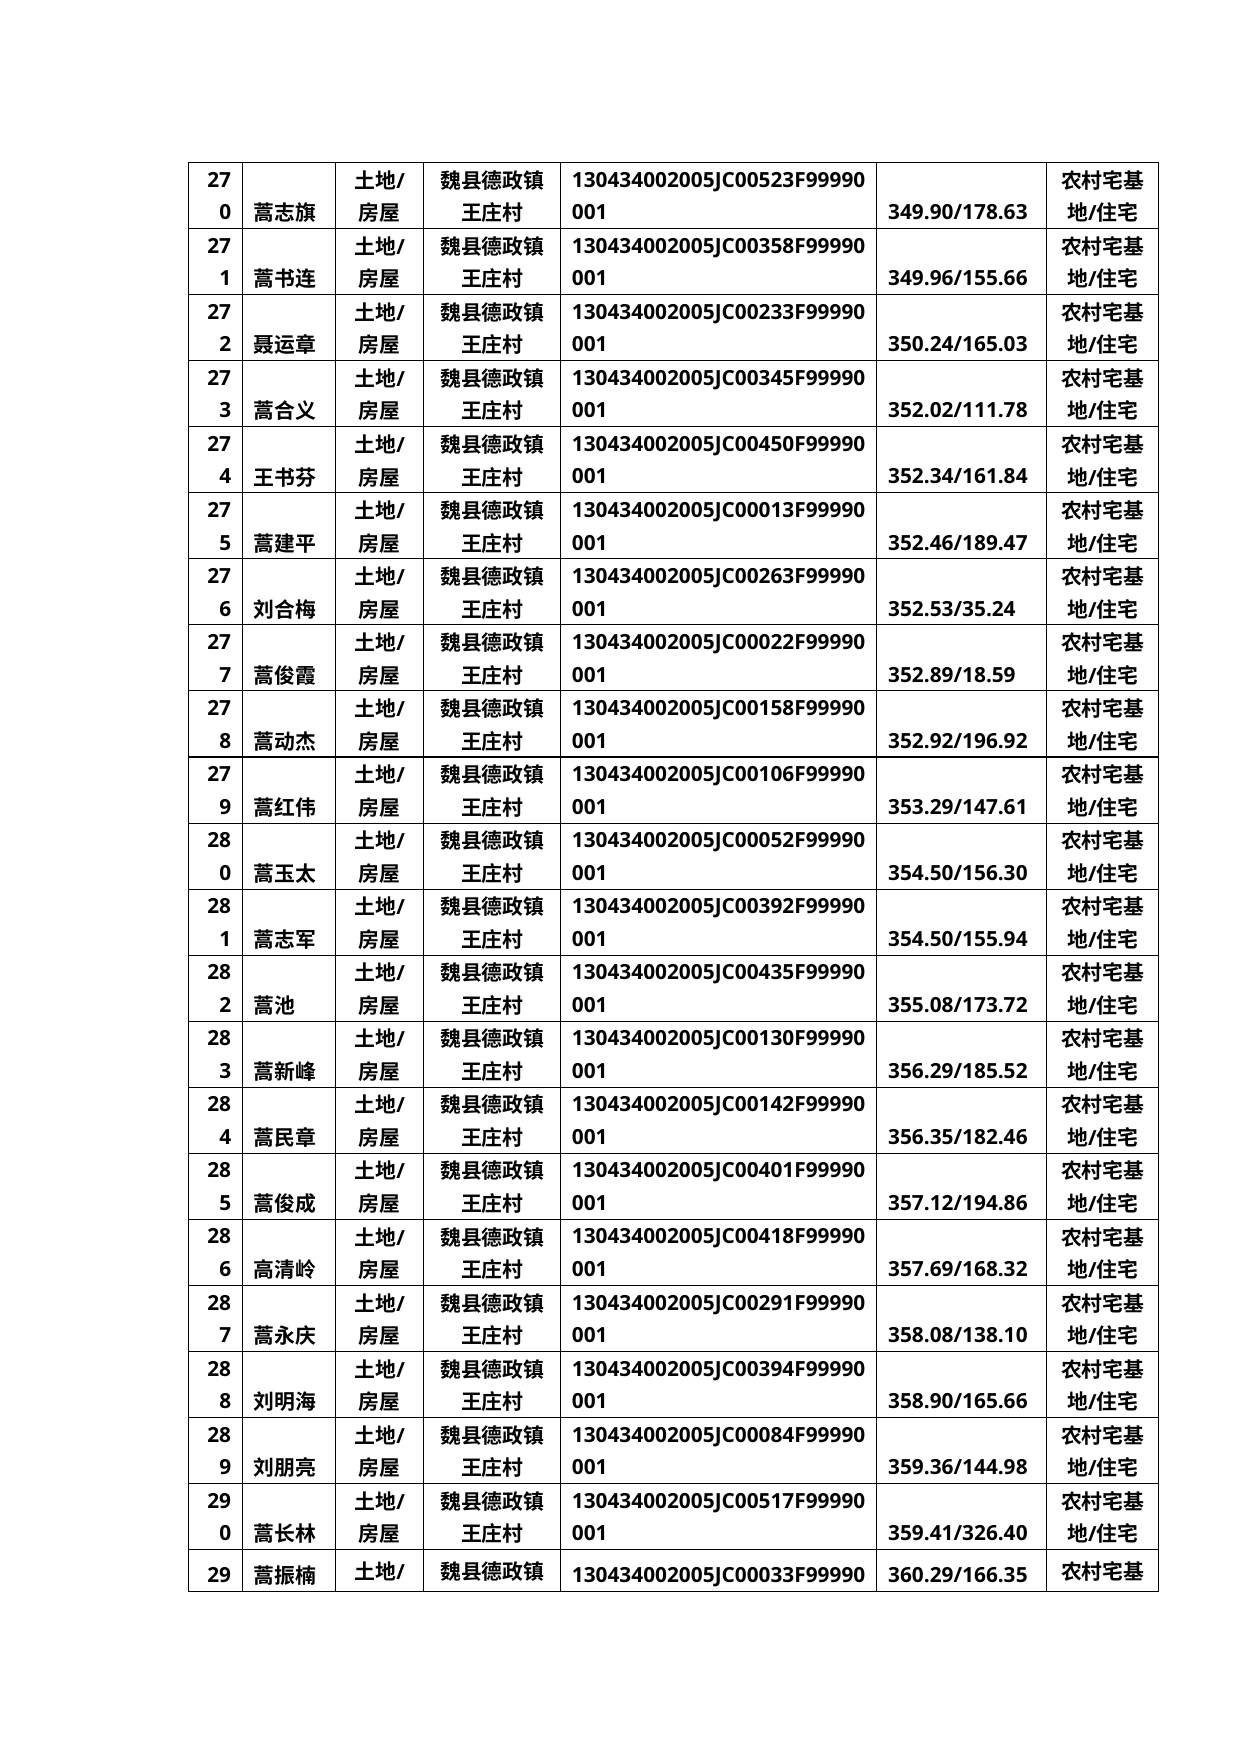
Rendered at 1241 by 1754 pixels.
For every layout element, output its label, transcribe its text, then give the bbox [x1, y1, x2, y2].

table_cell 287 [189, 1286, 242, 1351]
table_cell 魏县德政镇王庄村 [424, 1352, 560, 1417]
table_cell 土地/房屋 [336, 1484, 423, 1549]
table_cell 352.92/196.92 [877, 691, 1046, 756]
table_cell 蒿书连 [243, 229, 335, 294]
table_cell 356.29/185.52 [877, 1022, 1046, 1087]
table_cell 魏县德政镇王庄村 [424, 361, 560, 426]
table_cell 农村宅基地/住宅 [1047, 1088, 1158, 1153]
table_cell 352.34/161.84 [877, 427, 1046, 492]
table_cell 农村宅基地/住宅 [1047, 1484, 1158, 1549]
table_cell 魏县德政镇王庄村 [424, 1022, 560, 1087]
table_cell 282 [189, 956, 242, 1021]
table_cell 农村宅基地/住宅 [1047, 1220, 1158, 1285]
table_cell 357.12/194.86 [877, 1154, 1046, 1219]
table_cell 农村宅基地/住宅 [1047, 229, 1158, 294]
table_cell 魏县德政镇王庄村 [424, 229, 560, 294]
table_cell 130434002005JC00435F99990001 [561, 956, 876, 1021]
table_cell 刘朋亮 [243, 1418, 335, 1483]
table_cell 352.46/189.47 [877, 493, 1046, 558]
table_cell 蒿振楠 [243, 1550, 335, 1591]
table_cell 130434002005JC00394F99990001 [561, 1352, 876, 1417]
table_cell 281 [189, 890, 242, 954]
table_cell 130434002005JC00142F99990001 [561, 1088, 876, 1153]
table_cell 魏县德政镇王庄村 [424, 890, 560, 954]
table_cell 蒿红伟 [243, 758, 335, 822]
table_cell 130434002005JC00523F99990001 [561, 163, 876, 228]
table_cell 130434002005JC00392F99990001 [561, 890, 876, 954]
table_cell 聂运章 [243, 295, 335, 360]
table_cell 290 [189, 1484, 242, 1549]
table_cell 魏县德政镇王庄村 [424, 1286, 560, 1351]
table_cell 273 [189, 361, 242, 426]
table_cell 358.08/138.10 [877, 1286, 1046, 1351]
table_cell 土地/房屋 [336, 559, 423, 624]
table_cell 354.50/155.94 [877, 890, 1046, 954]
table_cell 土地/房屋 [336, 493, 423, 558]
table_cell 农村宅基地/住宅 [1047, 361, 1158, 426]
table_cell 277 [189, 625, 242, 690]
table_cell 280 [189, 824, 242, 888]
table_cell 刘合梅 [243, 559, 335, 624]
table_cell 魏县德政镇王庄村 [424, 427, 560, 492]
table_cell 蒿长林 [243, 1484, 335, 1549]
table_cell 蒿志军 [243, 890, 335, 954]
table_cell 354.50/156.30 [877, 824, 1046, 888]
table_cell 蒿民章 [243, 1088, 335, 1153]
table_cell 农村宅基地/住宅 [1047, 1022, 1158, 1087]
table_cell 王书芬 [243, 427, 335, 492]
table_cell 270 [189, 163, 242, 228]
table_cell 285 [189, 1154, 242, 1219]
table_cell 土地/房屋 [336, 229, 423, 294]
table_cell 魏县德政镇王庄村 [424, 559, 560, 624]
table_cell 土地/房屋 [336, 1220, 423, 1285]
table_cell 农村宅基地/住宅 [1047, 758, 1158, 822]
table_cell 土地/房屋 [336, 1550, 423, 1591]
table_cell 土地/房屋 [336, 1154, 423, 1219]
table_cell 286 [189, 1220, 242, 1285]
table_cell 魏县德政镇王庄村 [424, 295, 560, 360]
table_cell 魏县德政镇王庄村 [424, 1418, 560, 1483]
table_cell 农村宅基地/住宅 [1047, 295, 1158, 360]
table_cell 130434002005JC00291F99990001 [561, 1286, 876, 1351]
table_cell 130434002005JC00401F99990001 [561, 1154, 876, 1219]
table_cell 350.24/165.03 [877, 295, 1046, 360]
table_cell 土地/房屋 [336, 1022, 423, 1087]
table_cell 蒿俊霞 [243, 625, 335, 690]
table_cell 蒿志旗 [243, 163, 335, 228]
table_cell 魏县德政镇王庄村 [424, 1550, 560, 1591]
table_cell 130434002005JC00450F99990001 [561, 427, 876, 492]
table_cell 土地/房屋 [336, 625, 423, 690]
table_cell 土地/房屋 [336, 890, 423, 954]
table_cell 278 [189, 691, 242, 756]
table_cell 农村宅基地/住宅 [1047, 824, 1158, 888]
table_cell 土地/房屋 [336, 1418, 423, 1483]
table_cell 土地/房屋 [336, 1088, 423, 1153]
table_cell 土地/房屋 [336, 691, 423, 756]
table_cell 魏县德政镇王庄村 [424, 1220, 560, 1285]
table_cell 农村宅基地/住宅 [1047, 493, 1158, 558]
table_cell 130434002005JC00233F99990001 [561, 295, 876, 360]
table_cell 农村宅基地/住宅 [1047, 890, 1158, 954]
table_cell 魏县德政镇王庄村 [424, 691, 560, 756]
table_cell 魏县德政镇王庄村 [424, 1154, 560, 1219]
table_cell 130434002005JC00022F99990001 [561, 625, 876, 690]
table_cell 魏县德政镇王庄村 [424, 758, 560, 822]
table_cell 土地/房屋 [336, 361, 423, 426]
table_cell 刘明海 [243, 1352, 335, 1417]
table_cell 农村宅基地/住宅 [1047, 1418, 1158, 1483]
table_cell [561, 1550, 876, 1591]
table_cell 土地/房屋 [336, 163, 423, 228]
table_cell 土地/房屋 [336, 427, 423, 492]
table_cell 130434002005JC00517F99990001 [561, 1484, 876, 1549]
table_cell 土地/房屋 [336, 1286, 423, 1351]
table_cell 土地/房屋 [336, 295, 423, 360]
table_cell 魏县德政镇王庄村 [424, 956, 560, 1021]
table_cell 农村宅基地/住宅 [1047, 691, 1158, 756]
table_cell 农村宅基地/住宅 [1047, 1286, 1158, 1351]
table_cell 蒿建平 [243, 493, 335, 558]
table_cell 288 [189, 1352, 242, 1417]
table_cell 农村宅基地/住宅 [1047, 1550, 1158, 1591]
table_cell 358.90/165.66 [877, 1352, 1046, 1417]
table_cell 蒿动杰 [243, 691, 335, 756]
table_cell 271 [189, 229, 242, 294]
table_cell 130434002005JC00052F99990001 [561, 824, 876, 888]
table_cell 农村宅基地/住宅 [1047, 1154, 1158, 1219]
table_cell 352.89/18.59 [877, 625, 1046, 690]
table_cell 284 [189, 1088, 242, 1153]
table_cell 349.96/155.66 [877, 229, 1046, 294]
table_cell 农村宅基地/住宅 [1047, 1352, 1158, 1417]
table_cell 蒿新峰 [243, 1022, 335, 1087]
table_cell 130434002005JC00084F99990001 [561, 1418, 876, 1483]
table_cell 130434002005JC00358F99990001 [561, 229, 876, 294]
table_cell 蒿池 [243, 956, 335, 1021]
table_cell 359.41/326.40 [877, 1484, 1046, 1549]
table_cell 356.35/182.46 [877, 1088, 1046, 1153]
table_cell 130434002005JC00418F99990001 [561, 1220, 876, 1285]
table_cell 土地/房屋 [336, 1352, 423, 1417]
table_cell 土地/房屋 [336, 824, 423, 888]
table_cell 359.36/144.98 [877, 1418, 1046, 1483]
table_cell 289 [189, 1418, 242, 1483]
table_cell 土地/房屋 [336, 956, 423, 1021]
table_cell 279 [189, 758, 242, 822]
table_cell 352.53/35.24 [877, 559, 1046, 624]
table_cell 高清岭 [243, 1220, 335, 1285]
table_cell 349.90/178.63 [877, 163, 1046, 228]
table_cell 130434002005JC00345F99990001 [561, 361, 876, 426]
table_cell 283 [189, 1022, 242, 1087]
table_cell 355.08/173.72 [877, 956, 1046, 1021]
table_cell 农村宅基地/住宅 [1047, 559, 1158, 624]
table_cell 130434002005JC00263F99990001 [561, 559, 876, 624]
table_cell 蒿合义 [243, 361, 335, 426]
table_cell 357.69/168.32 [877, 1220, 1046, 1285]
table_cell 土地/房屋 [336, 758, 423, 822]
table_cell 353.29/147.61 [877, 758, 1046, 822]
table_cell 130434002005JC00158F99990001 [561, 691, 876, 756]
table_cell 274 [189, 427, 242, 492]
table_cell 魏县德政镇王庄村 [424, 824, 560, 888]
table_cell 275 [189, 493, 242, 558]
table_cell 魏县德政镇王庄村 [424, 1088, 560, 1153]
table_cell 130434002005JC00013F99990001 [561, 493, 876, 558]
table_cell 农村宅基地/住宅 [1047, 956, 1158, 1021]
table_cell 农村宅基地/住宅 [1047, 625, 1158, 690]
table_cell 魏县德政镇王庄村 [424, 1484, 560, 1549]
table_cell 蒿玉太 [243, 824, 335, 888]
table_cell 魏县德政镇王庄村 [424, 493, 560, 558]
table_cell 272 [189, 295, 242, 360]
table_cell 蒿俊成 [243, 1154, 335, 1219]
table_cell 130434002005JC00130F99990001 [561, 1022, 876, 1087]
table_cell 农村宅基地/住宅 [1047, 427, 1158, 492]
table_cell 291 [189, 1550, 242, 1591]
table_cell 276 [189, 559, 242, 624]
table_cell 魏县德政镇王庄村 [424, 625, 560, 690]
table_cell 360.29/166.35 [877, 1550, 1046, 1591]
table_cell 130434002005JC00106F99990001 [561, 758, 876, 822]
table_cell 农村宅基地/住宅 [1047, 163, 1158, 228]
table_cell 魏县德政镇王庄村 [424, 163, 560, 228]
table_cell 352.02/111.78 [877, 361, 1046, 426]
table_cell 蒿永庆 [243, 1286, 335, 1351]
